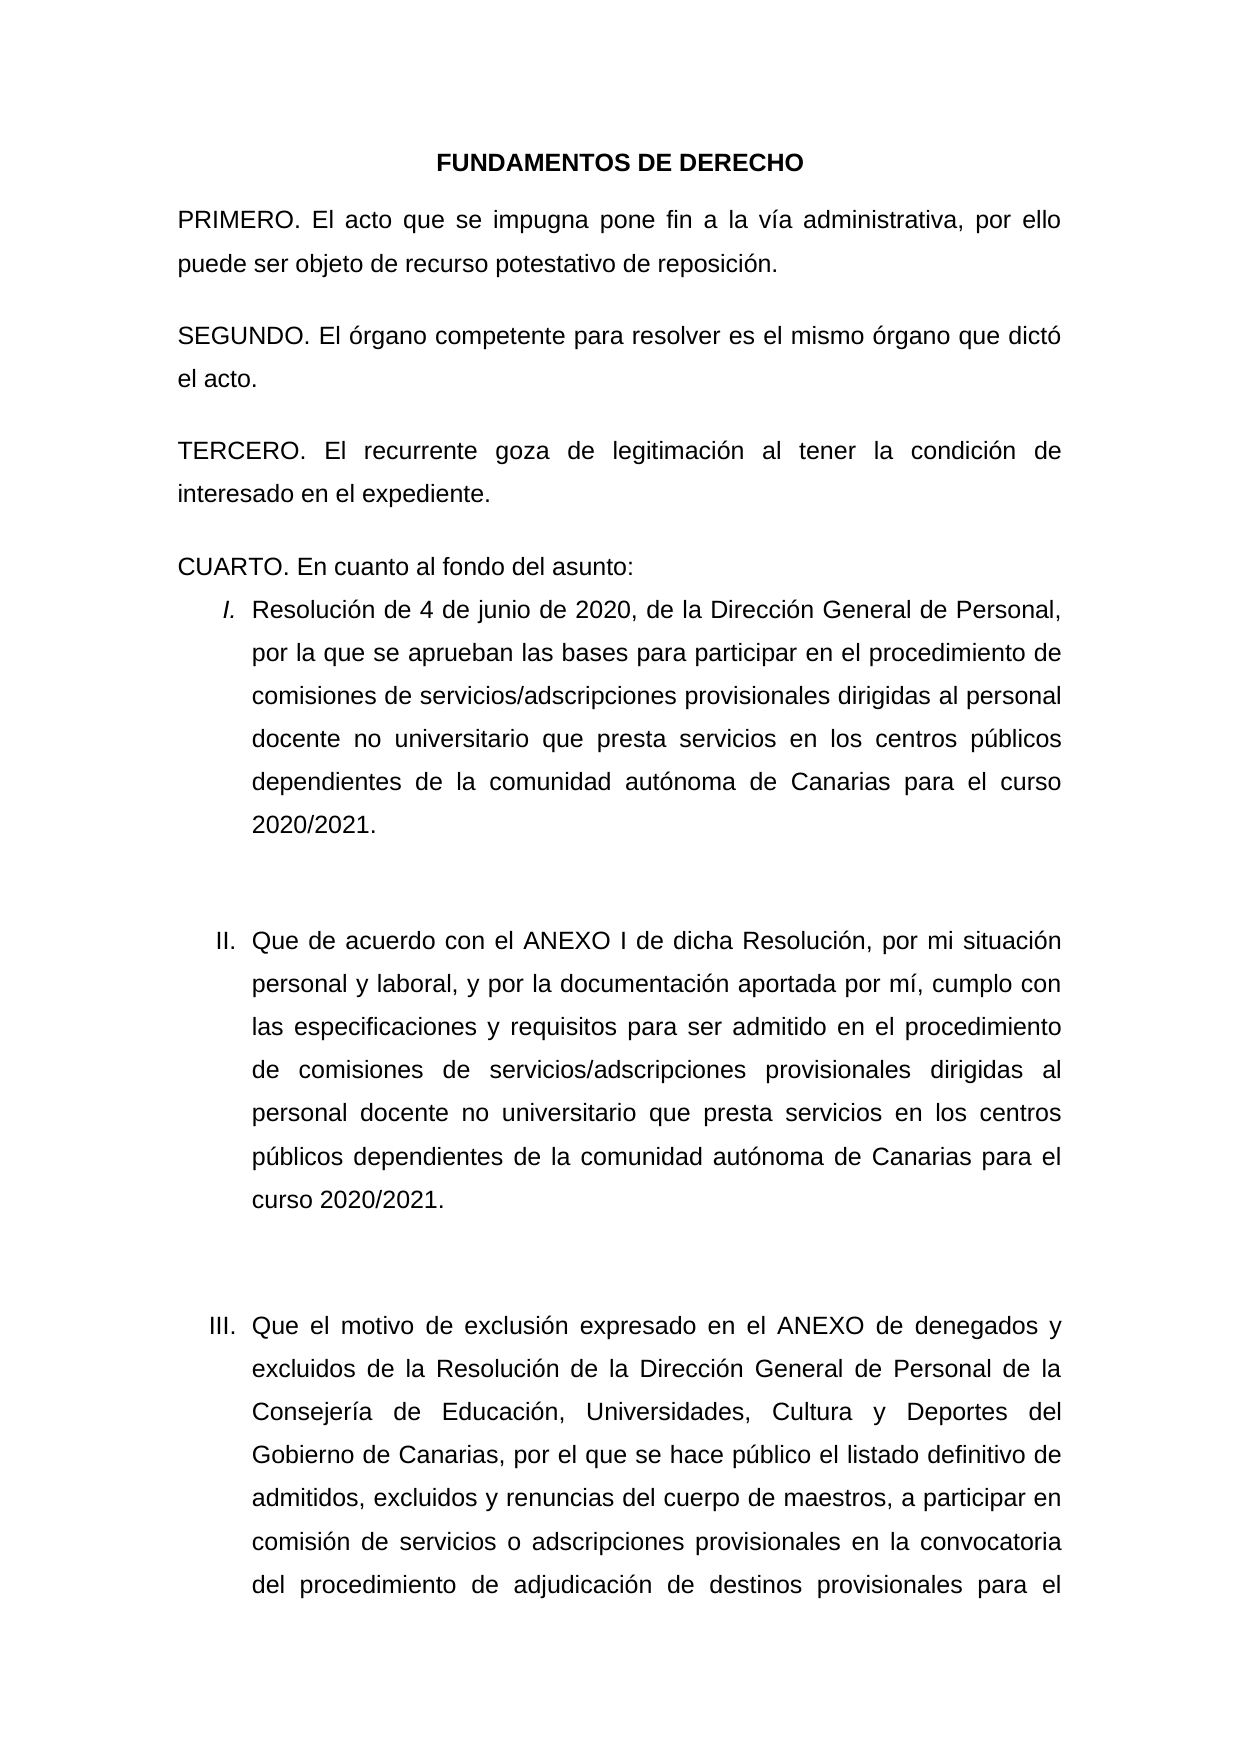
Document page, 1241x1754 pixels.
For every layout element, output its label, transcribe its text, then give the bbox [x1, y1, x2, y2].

text FUNDAMENTOS DE DERECHO [177, 148, 1063, 176]
text TERCERO. El recurrente goza de legitimación al tener la condición de interesado en el expediente. [177, 436, 1063, 508]
list Que de acuerdo con el ANEXO I de dicha Resolución, por mi situación personal y laboral, y por la documentación aportada por mí, cumplo con las especificaciones y requisitos para ser admitido en el procedimiento de comisiones de servicios/adscripciones provisionales dirigidas al personal docente no universitario que presta servicios en los centros públicos dependientes de la comunidad autónoma de Canarias para el curso 2020/2021. [236, 926, 1063, 1213]
text PRIMERO. El acto que se impugna pone fin a la vía administrativa, por ello puede ser objeto de recurso potestativo de reposición. [177, 206, 1063, 277]
list Resolución de 4 de junio de 2020, de la Dirección General de Personal, por la que se aprueban las bases para participar en el procedimiento de comisiones de servicios/adscripciones provisionales dirigidas al personal docente no universitario que presta servicios en los centros públicos dependientes de la comunidad autónoma de Canarias para el curso 2020/2021. [236, 595, 1063, 839]
text CUARTO. En cuanto al fondo del asunto: [177, 552, 1063, 581]
text SEGUNDO. El órgano competente para resolver es el mismo órgano que dictó el acto. [177, 321, 1063, 393]
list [236, 1311, 1063, 1598]
